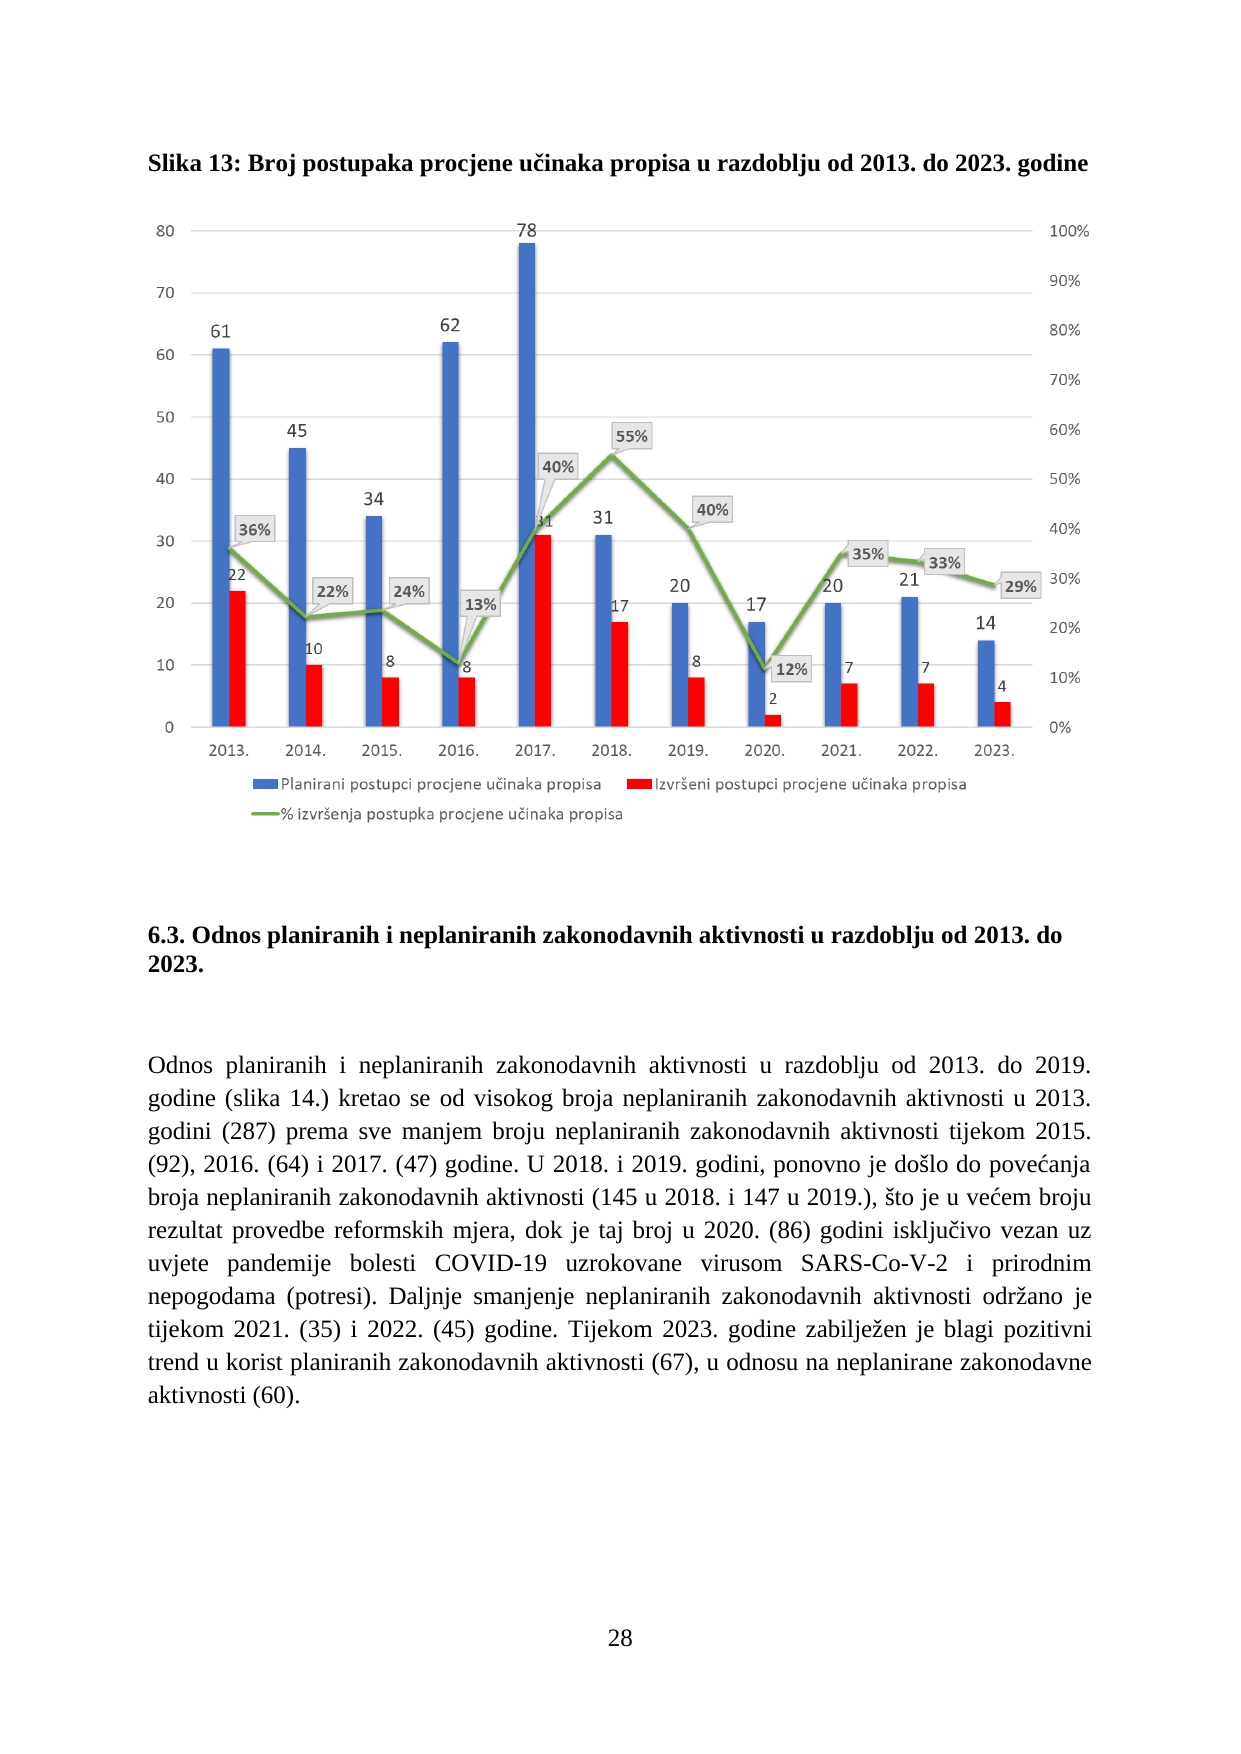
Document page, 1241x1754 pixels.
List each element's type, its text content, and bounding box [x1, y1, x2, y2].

picture [147, 213, 1098, 834]
text Odnos planiranih i neplaniranih zakonodavnih aktivnosti u razdoblju od 2013. do 2019. godine (slika 14.) kretao se od visokog broja neplaniranih zakonodavnih aktivnosti u 2013. godini (287) prema sve manjem broju neplaniranih zakonodavnih aktivnosti tijekom 2015. (92), 2016. (64) i 2017. (47) godine. U 2018. i 2019. godini, ponovno je došlo do povećanja broja neplaniranih zakonodavnih aktivnosti (145 u 2018. i 147 u 2019.), što je u većem broju rezultat provedbe reformskih mjera, dok je taj broj u 2020. (86) godini isključivo vezan uz uvjete pandemije bolesti COVID-19 uzrokovane virusom SARS-Co-V-2 i prirodnim nepogodama (potresi). Daljnje smanjenje neplaniranih zakonodavnih aktivnosti održano je tijekom 2021. (35) i 2022. (45) godine. Tijekom 2023. godine zabilježen je blagi pozitivni trend u korist planiranih zakonodavnih aktivnosti (67), u odnosu na neplanirane zakonodavne aktivnosti (60). [148, 1050, 1093, 1409]
text Slika 13: Broj postupaka procjene učinaka propisa u razdoblju od 2013. do 2023. godine [148, 148, 1093, 176]
subtitle 6.3. Odnos planiranih i neplaniranih zakonodavnih aktivnosti u razdoblju od 2013. do 2023. [148, 921, 1093, 978]
